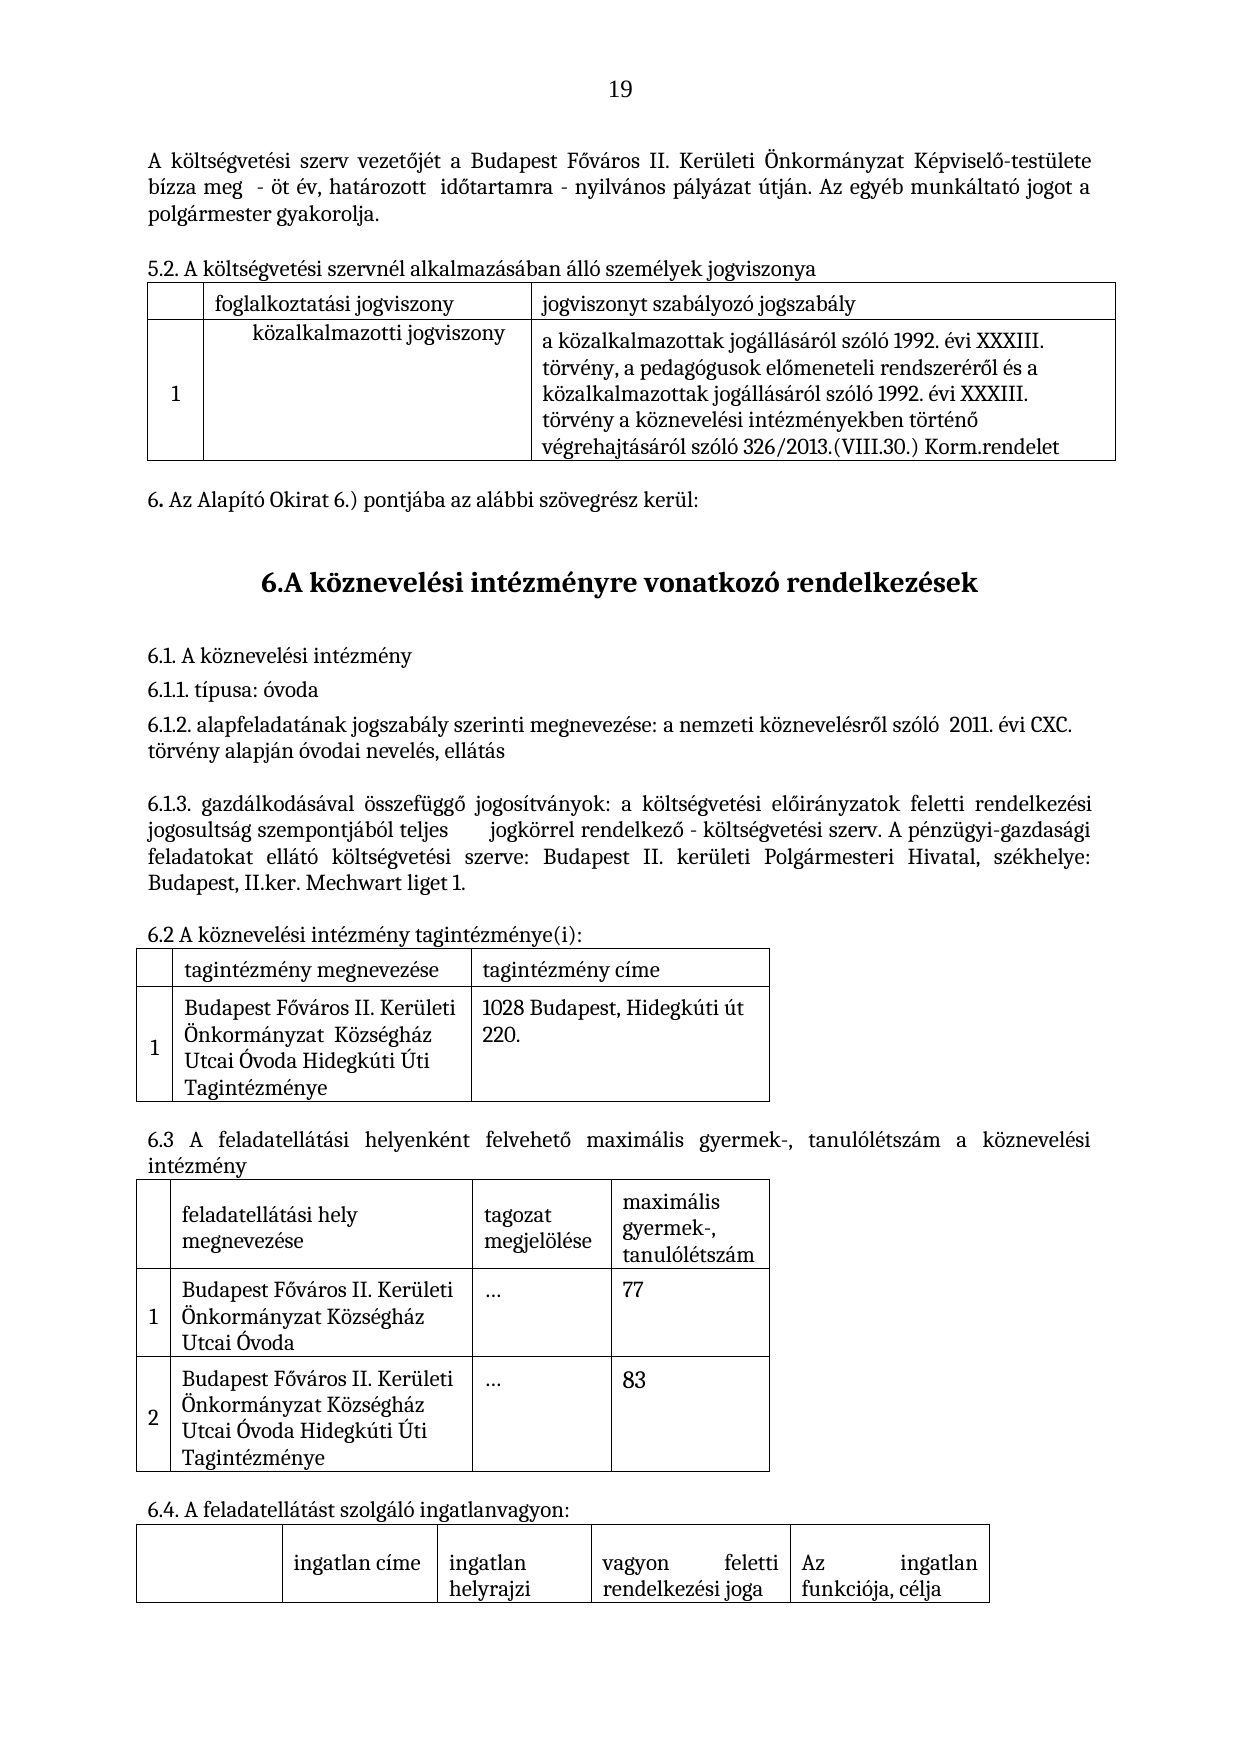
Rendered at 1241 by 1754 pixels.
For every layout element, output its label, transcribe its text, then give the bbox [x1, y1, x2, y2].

table_cell közalkalmazotti jogviszony [204, 320, 531, 460]
table_cell Budapest Főváros II. Kerületi Önkormányzat Községház Utcai Óvoda Hidegkúti Úti Tagintézménye [173, 987, 471, 1101]
text 6.A köznevelési intézményre vonatkozó rendelkezések [148, 566, 1093, 599]
table_cell a közalkalmazottak jogállásáról szóló 1992. évi XXXIII. törvény, a pedagógusok előmeneteli rendszeréről és a közalkalmazottak jogállásáról szóló 1992. évi XXXIII. törvény a köznevelési intézményekben történő végrehajtásáról szóló 326/2013.(VIII.30.) Korm.rendelet [532, 320, 1115, 460]
table_header [148, 283, 203, 319]
text 6.1.3. gazdálkodásával összefüggő jogosítványok: a költségvetési előirányzatok feletti rendelkezési jogosultság szempontjából teljes jogkörrel rendelkező - költségvetési szerv. A pénzügyi-gazdasági feladatokat ellátó költségvetési szerve: Budapest II. kerületi Polgármesteri Hivatal, székhelye: Budapest, II.ker. Mechwart liget 1. [148, 791, 1093, 896]
table_header [137, 1180, 170, 1268]
table_cell 1 [137, 1269, 170, 1356]
table_header ingatlan címe [283, 1525, 437, 1602]
table_cell … [473, 1357, 611, 1471]
table_cell Budapest Főváros II. Kerületi Önkormányzat Községház Utcai Óvoda Hidegkúti Úti Tagintézménye [171, 1357, 472, 1471]
table_cell 1028 Budapest, Hidegkúti út 220. [472, 987, 769, 1101]
list 6.2 A köznevelési intézmény tagintézménye(i): [148, 921, 1093, 948]
table_cell Budapest Főváros II. Kerületi Önkormányzat Községház Utcai Óvoda [171, 1269, 472, 1356]
table_cell 77 [612, 1269, 769, 1356]
list 6.3 A feladatellátási helyenként felvehető maximális gyermek-, tanulólétszám a köznevelési intézmény [148, 1127, 1093, 1179]
table_header jogviszonyt szabályozó jogszabály [532, 283, 1115, 319]
table_header tagintézmény címe [472, 949, 769, 986]
table_cell 1 [148, 320, 203, 460]
table_header maximális gyermek-, tanulólétszám [612, 1180, 769, 1268]
table_header tagozat megjelölése [473, 1180, 611, 1268]
text 6.1. A köznevelési intézmény [148, 642, 1093, 669]
table_header [137, 949, 172, 986]
table_header tagintézmény megnevezése [173, 949, 471, 986]
text 6.1.1. típusa: óvoda [148, 677, 1093, 703]
text 6.4. A feladatellátást szolgáló ingatlanvagyon: [148, 1497, 1093, 1523]
table_header [137, 1525, 282, 1602]
table_header foglalkoztatási jogviszony [204, 283, 531, 319]
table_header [592, 1525, 790, 1602]
table_cell … [473, 1269, 611, 1356]
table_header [438, 1525, 591, 1602]
table_cell 83 [612, 1357, 769, 1471]
table_cell 2 [137, 1357, 170, 1471]
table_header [791, 1525, 989, 1602]
table_cell 1 [137, 987, 172, 1101]
text A költségvetési szerv vezetőjét a Budapest Főváros II. Kerületi Önkormányzat Képviselő-testülete bízza meg - öt év, határozott időtartamra - nyilvános pályázat útján. Az egyéb munkáltató jogot a polgármester gyakorolja. [148, 148, 1093, 227]
text 5.2. A költségvetési szervnél alkalmazásában álló személyek jogviszonya [148, 255, 1093, 282]
table_header feladatellátási hely megnevezése [171, 1180, 472, 1268]
text 6.1.2. alapfeladatának jogszabály szerinti megnevezése: a nemzeti köznevelésről szóló 2011. évi CXC. törvény alapján óvodai nevelés, ellátás [148, 712, 1093, 764]
text 6. Az Alapító Okirat 6.) pontjába az alábbi szövegrész kerül: [148, 487, 1093, 513]
